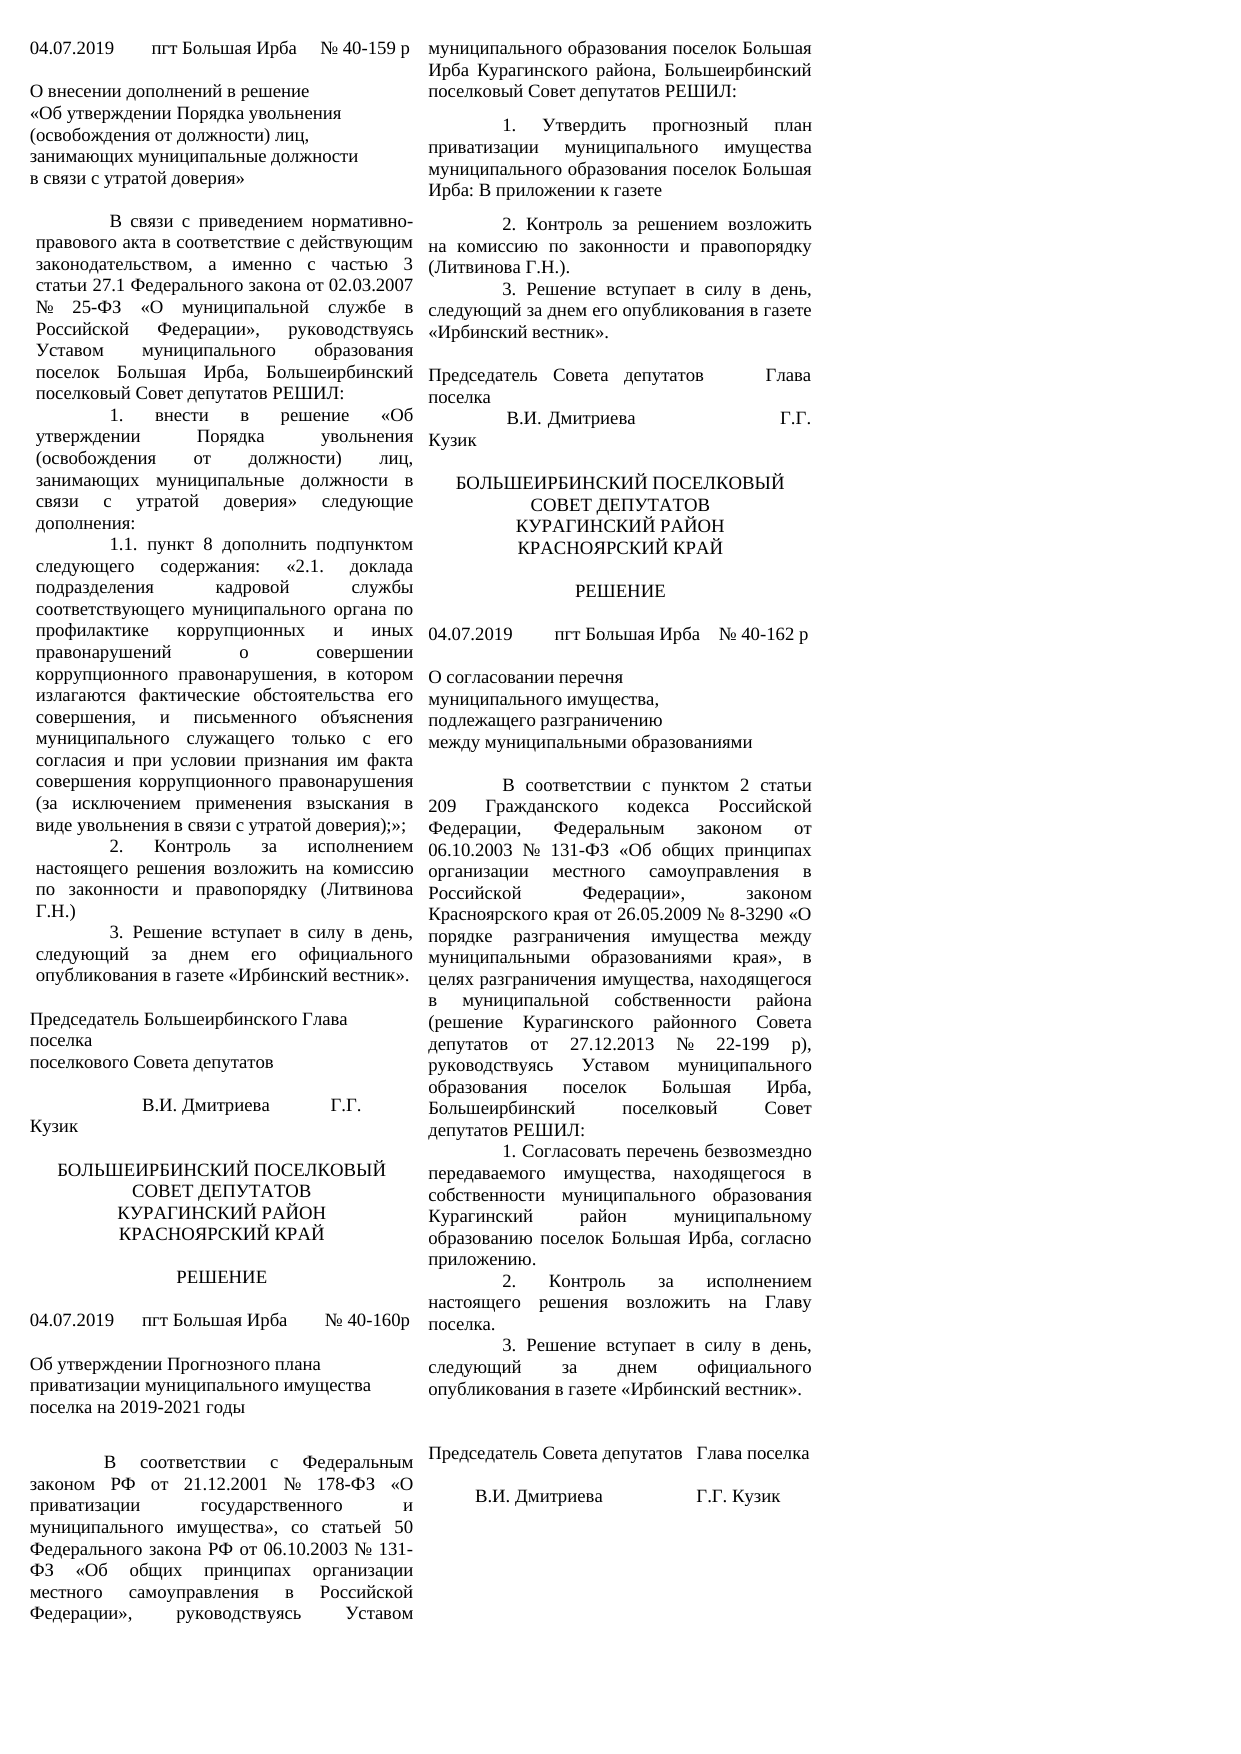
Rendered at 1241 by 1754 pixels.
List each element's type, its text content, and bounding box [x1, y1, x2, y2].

text в связи с утратой доверия» [29, 167, 413, 188]
text 2. Контроль за исполнением настоящего решения возложить на комиссию по законности и правопорядку (Литвинова Г.Н.) [36, 835, 413, 921]
text О согласовании перечня [428, 666, 812, 687]
text РЕШЕНИЕ [428, 580, 812, 601]
text Председатель Совета депутатов Глава поселка [428, 364, 812, 407]
text РЕШЕНИЕ [29, 1266, 413, 1288]
text Председатель Большеирбинского Глава поселка [29, 1007, 413, 1051]
text КРАСНОЯРСКИЙ КРАЙ [428, 537, 812, 558]
text 1. внести в решение «Об утверждении Порядка увольнения (освобождения от должности) лиц, занимающих муниципальные должности в связи с утратой доверия» следующие дополнения: [36, 404, 413, 533]
text 3. Решение вступает в силу в день, следующий за днем официального опубликования в газете «Ирбинский вестник». [428, 1334, 812, 1399]
text БОЛЬШЕИРБИНСКИЙ ПОСЕЛКОВЫЙ СОВЕТ ДЕПУТАТОВ [29, 1158, 413, 1202]
text 04.07.2019 пгт Большая Ирба № 40-160р [29, 1309, 413, 1331]
text КУРАГИНСКИЙ РАЙОН [29, 1202, 413, 1223]
text 3. Решение вступает в силу в день, следующий за днем его опубликования в газете «Ирбинский вестник». [428, 278, 812, 342]
text В.И. Дмитриева Г.Г. Кузик [428, 1485, 812, 1507]
text О внесении дополнений в решение [29, 80, 413, 102]
text В соответствии с Федеральным законом РФ от 21.12.2001 № 178-ФЗ «О приватизации государственного и муниципального имущества», со статьей 50 Федерального закона РФ от 06.10.2003 № 131-ФЗ «Об общих принципах организации местного самоуправления в Российской Федерации», руководствуясь Уставом муниципального образования поселок Большая Ирба Курагинского района, Большеирбинский поселковый Совет депутатов РЕШИЛ: [428, 37, 812, 102]
text В связи с приведением нормативно-правового акта в соответствие с действующим законодательством, а именно с частью 3 статьи 27.1 Федерального закона от 02.03.2007 № 25-ФЗ «О муниципальной службе в Российской Федерации», руководствуясь Уставом муниципального образования поселок Большая Ирба, Большеирбинский поселковый Совет депутатов РЕШИЛ: [36, 210, 413, 404]
text муниципального имущества, [428, 687, 812, 709]
text 04.07.2019 пгт Большая Ирба № 40-159 р [29, 37, 413, 59]
text «Об утверждении Порядка увольнения [29, 102, 413, 123]
text 2. Контроль за решением возложить на комиссию по законности и правопорядку (Литвинова Г.Н.). [428, 213, 812, 278]
text 1. Утвердить прогнозный план приватизации муниципального имущества муниципального образования поселок Большая Ирба: В приложении к газете [428, 114, 812, 201]
text занимающих муниципальные должности [29, 145, 413, 167]
text Председатель Совета депутатов Глава поселка [428, 1442, 812, 1464]
text БОЛЬШЕИРБИНСКИЙ ПОСЕЛКОВЫЙ СОВЕТ ДЕПУТАТОВ [428, 472, 812, 515]
text подлежащего разграничению [428, 709, 812, 731]
text В соответствии с Федеральным законом РФ от 21.12.2001 № 178-ФЗ «О приватизации государственного и муниципального имущества», со статьей 50 Федерального закона РФ от 06.10.2003 № 131-ФЗ «Об общих принципах организации местного самоуправления в Российской Федерации», руководствуясь Уставом муниципального образования поселок Большая Ирба Курагинского района, Большеирбинский поселковый Совет депутатов РЕШИЛ: [29, 1451, 413, 1624]
text 2. Контроль за исполнением настоящего решения возложить на Главу поселка. [428, 1270, 812, 1334]
text между муниципальными образованиями [428, 731, 812, 752]
text В соответствии с пунктом 2 статьи 209 Гражданского кодекса Российской Федерации, Федеральным законом от 06.10.2003 № 131-ФЗ «Об общих принципах организации местного самоуправления в Российской Федерации», законом Красноярского края от 26.05.2009 № 8-3290 «О порядке разграничения имущества между муниципальными образованиями края», в целях разграничения имущества, находящегося в муниципальной собственности района (решение Курагинского районного Совета депутатов от 27.12.2013 № 22-199 р), руководствуясь Уставом муниципального образования поселок Большая Ирба, Большеирбинский поселковый Совет депутатов РЕШИЛ: [428, 774, 812, 1140]
text приватизации муниципального имущества [29, 1374, 413, 1396]
text В.И. Дмитриева Г.Г. Кузик [428, 407, 812, 450]
text КУРАГИНСКИЙ РАЙОН [428, 515, 812, 537]
text Об утверждении Прогнозного плана [29, 1352, 413, 1374]
text В.И. Дмитриева Г.Г. Кузик [29, 1094, 413, 1137]
text 3. Решение вступает в силу в день, следующий за днем его официального опубликования в газете «Ирбинский вестник». [36, 921, 413, 986]
text КРАСНОЯРСКИЙ КРАЙ [29, 1223, 413, 1245]
text поселкового Совета депутатов [29, 1051, 413, 1072]
text 1.1. пункт 8 дополнить подпунктом следующего содержания: «2.1. доклада подразделения кадровой службы соответствующего муниципального органа по профилактике коррупционных и иных правонарушений о совершении коррупционного правонарушения, в котором излагаются фактические обстоятельства его совершения, и письменного объяснения муниципального служащего только с его согласия и при условии признания им факта совершения коррупционного правонарушения (за исключением применения взыскания в виде увольнения в связи с утратой доверия);»; [36, 533, 413, 835]
text (освобождения от должности) лиц, [29, 123, 413, 145]
text поселка на 2019-2021 годы [29, 1396, 413, 1417]
text 1. Согласовать перечень безвозмездно передаваемого имущества, находящегося в собственности муниципального образования Курагинский район муниципальному образованию поселок Большая Ирба, согласно приложению. [428, 1140, 812, 1270]
text 04.07.2019 пгт Большая Ирба № 40-162 р [428, 623, 812, 644]
